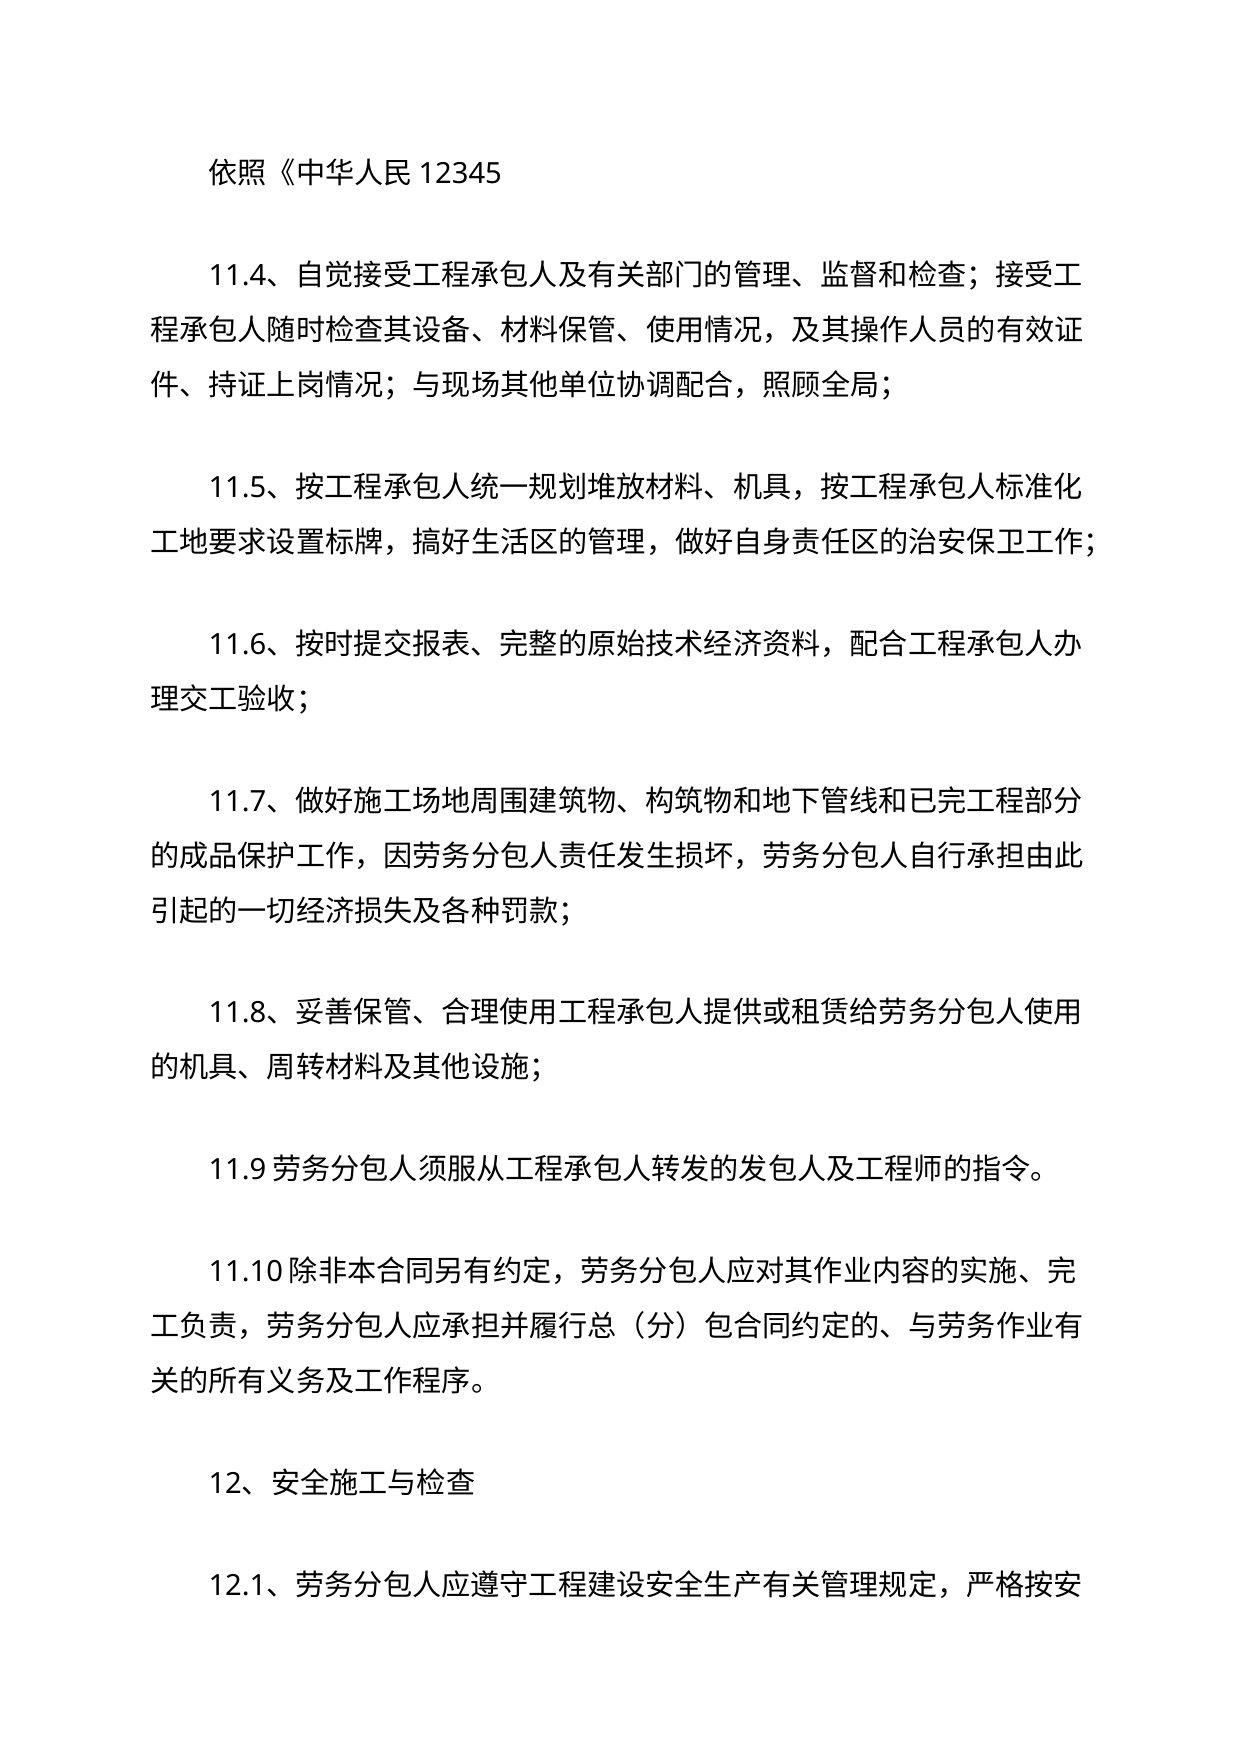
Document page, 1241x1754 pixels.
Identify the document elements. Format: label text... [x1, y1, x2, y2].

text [150, 1561, 1090, 1604]
text 11.9劳务分包人须服从工程承包人转发的发包人及工程师的指令。 [150, 1146, 1090, 1188]
text 12、安全施工与检查 [150, 1459, 1090, 1502]
text 11.4、自觉接受工程承包人及有关部门的管理、监督和检查；接受工程承包人随时检查其设备、材料保管、使用情况，及其操作人员的有效证件、持证上岗情况；与现场其他单位协调配合，照顾全局； [150, 252, 1090, 404]
text 依照《中华人民12345 [150, 150, 1090, 192]
text 11.6、按时提交报表、完整的原始技术经济资料，配合工程承包人办理交工验收； [150, 620, 1090, 718]
text 11.5、按工程承包人统一规划堆放材料、机具，按工程承包人标准化工地要求设置标牌，搞好生活区的管理，做好自身责任区的治安保卫工作； [150, 464, 1090, 561]
text 11.8、妥善保管、合理使用工程承包人提供或租赁给劳务分包人使用的机具、周转材料及其他设施； [150, 989, 1090, 1086]
text 11.7、做好施工场地周围建筑物、构筑物和地下管线和已完工程部分的成品保护工作，因劳务分包人责任发生损坏，劳务分包人自行承担由此引起的一切经济损失及各种罚款； [150, 777, 1090, 929]
text 11.10除非本合同另有约定，劳务分包人应对其作业内容的实施、完工负责，劳务分包人应承担并履行总（分）包合同约定的、与劳务作业有关的所有义务及工作程序。 [150, 1248, 1090, 1400]
